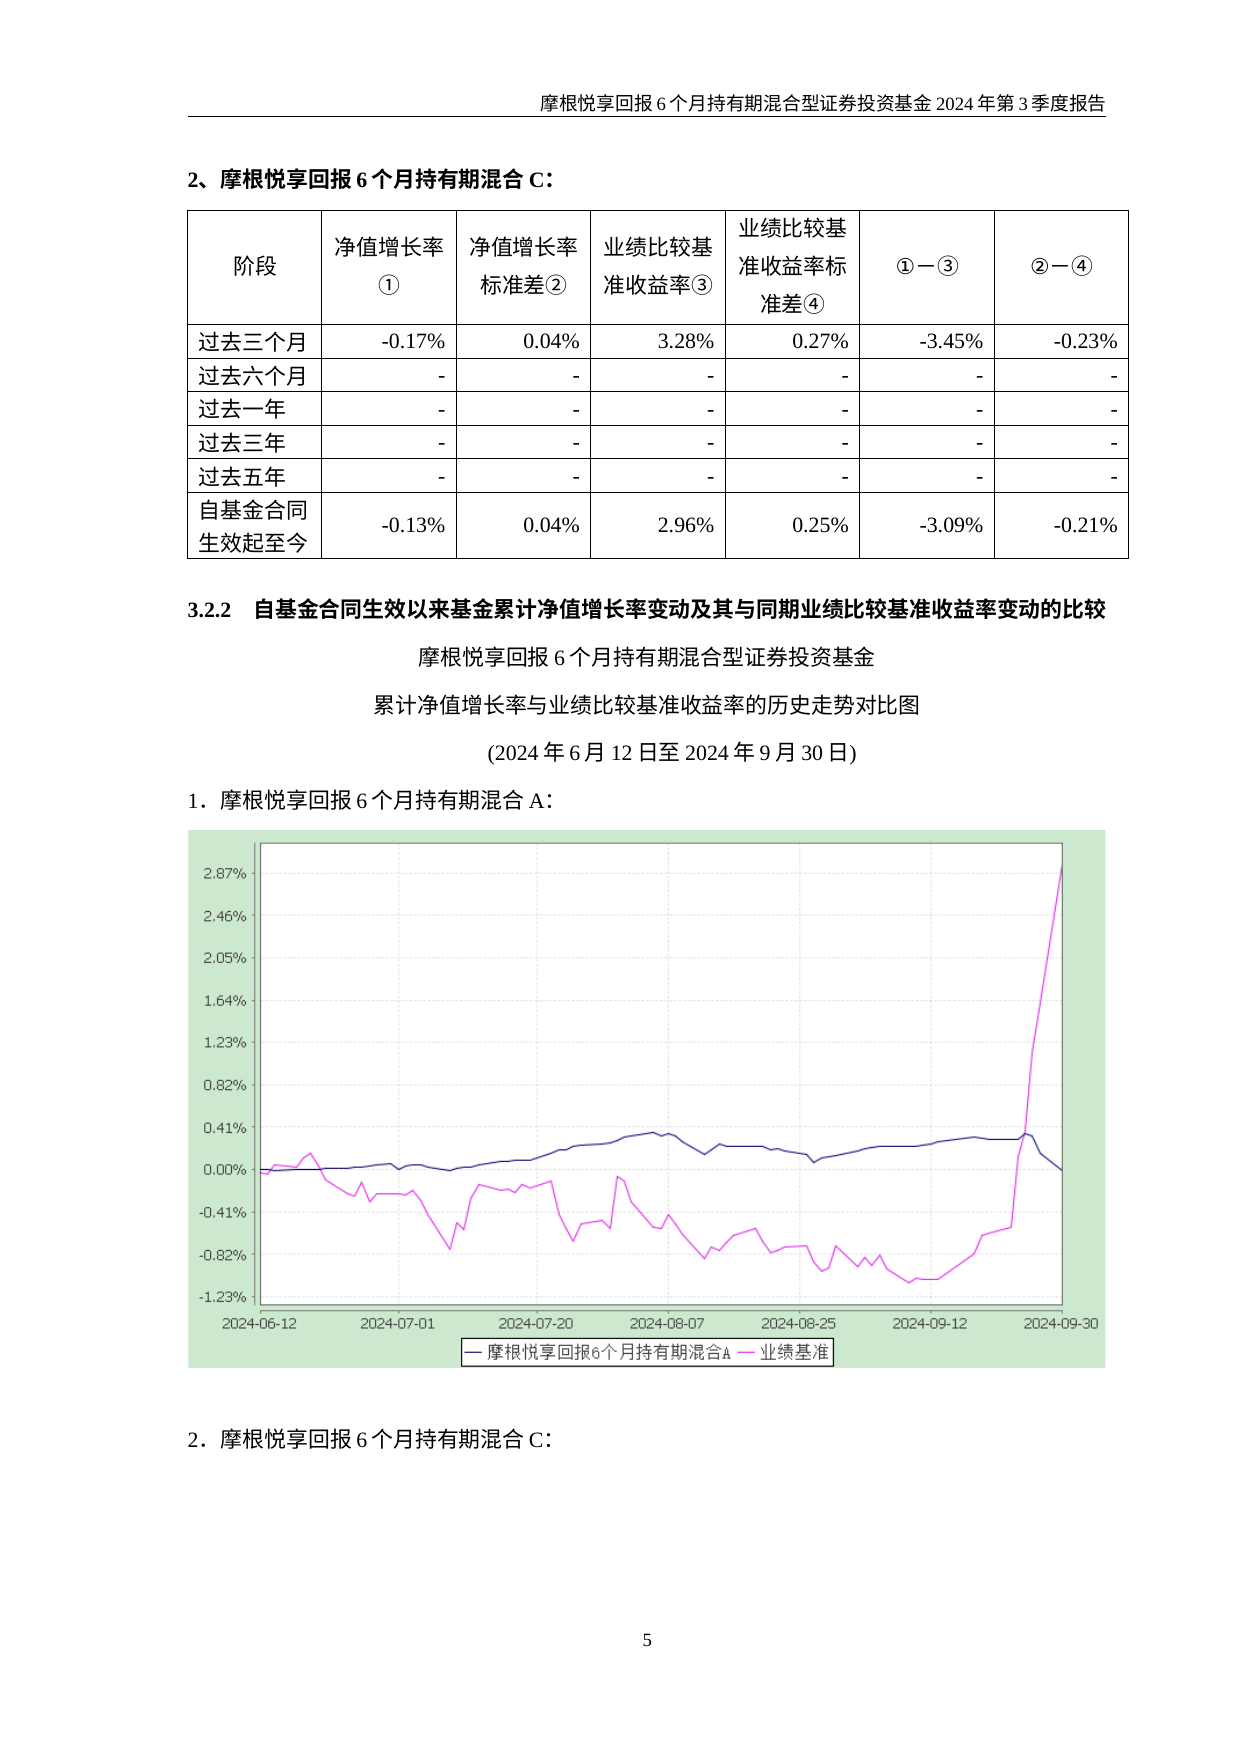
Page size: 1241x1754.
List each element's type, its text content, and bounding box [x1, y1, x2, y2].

table_cell -0.17% [322, 325, 456, 357]
table_cell 自基金合同生效起至今 [188, 493, 321, 558]
table_cell - [995, 392, 1128, 424]
text 累计净值增长率与业绩比较基准收益率的历史走势对比图 [187, 688, 1106, 719]
table_cell -0.21% [995, 493, 1128, 558]
table_cell -0.23% [995, 325, 1128, 357]
table_cell 过去六个月 [188, 359, 321, 391]
table_cell 3.28% [591, 325, 725, 357]
table_cell - [995, 359, 1128, 391]
table_cell 0.27% [726, 325, 859, 357]
table_cell -3.09% [860, 493, 994, 558]
table_header 业绩比较基准收益率标准差④ [726, 211, 859, 324]
text 2、摩根悦享回报6个月持有期混合C： [187, 162, 1106, 194]
table_cell 过去五年 [188, 459, 321, 492]
table_header ②－④ [995, 211, 1128, 324]
text 摩根悦享回报6个月持有期混合型证券投资基金 [187, 639, 1106, 672]
table_cell - [726, 392, 859, 424]
table_cell 0.04% [457, 325, 590, 357]
table_cell 0.04% [457, 493, 590, 558]
table_cell - [322, 426, 456, 458]
table_cell - [995, 426, 1128, 458]
table_cell - [726, 459, 859, 492]
table_header ①－③ [860, 211, 994, 324]
table_cell -0.13% [322, 493, 456, 558]
table_cell - [860, 392, 994, 424]
table_cell 2.96% [591, 493, 725, 558]
text (2024年6月12日至2024年9月30日) [187, 735, 1106, 767]
table_cell 过去一年 [188, 392, 321, 424]
table_cell 0.25% [726, 493, 859, 558]
text 2．摩根悦享回报6个月持有期混合C： [187, 1422, 1106, 1454]
table_header 净值增长率① [322, 211, 456, 324]
table_cell - [457, 359, 590, 391]
table_cell - [457, 392, 590, 424]
table_cell - [457, 426, 590, 458]
table_cell -3.45% [860, 325, 994, 357]
picture [188, 830, 1106, 1368]
table_cell - [591, 459, 725, 492]
table_cell - [860, 459, 994, 492]
table_cell - [322, 459, 456, 492]
table_header 阶段 [188, 211, 321, 324]
table_cell - [591, 426, 725, 458]
table_cell - [322, 359, 456, 391]
table_cell - [591, 392, 725, 424]
table_cell - [591, 359, 725, 391]
table_cell - [726, 359, 859, 391]
table_cell 过去三个月 [188, 325, 321, 357]
text 3.2.2 自基金合同生效以来基金累计净值增长率变动及其与同期业绩比较基准收益率变动的比较 [187, 591, 1106, 624]
table_cell - [860, 426, 994, 458]
table_cell - [995, 459, 1128, 492]
table_cell - [322, 392, 456, 424]
table_header 业绩比较基准收益率③ [591, 211, 725, 324]
table_cell 过去三年 [188, 426, 321, 458]
table_cell - [860, 359, 994, 391]
table_header 净值增长率标准差② [457, 211, 590, 324]
table_cell - [457, 459, 590, 492]
text 1．摩根悦享回报6个月持有期混合A： [187, 783, 1106, 814]
table_cell - [726, 426, 859, 458]
